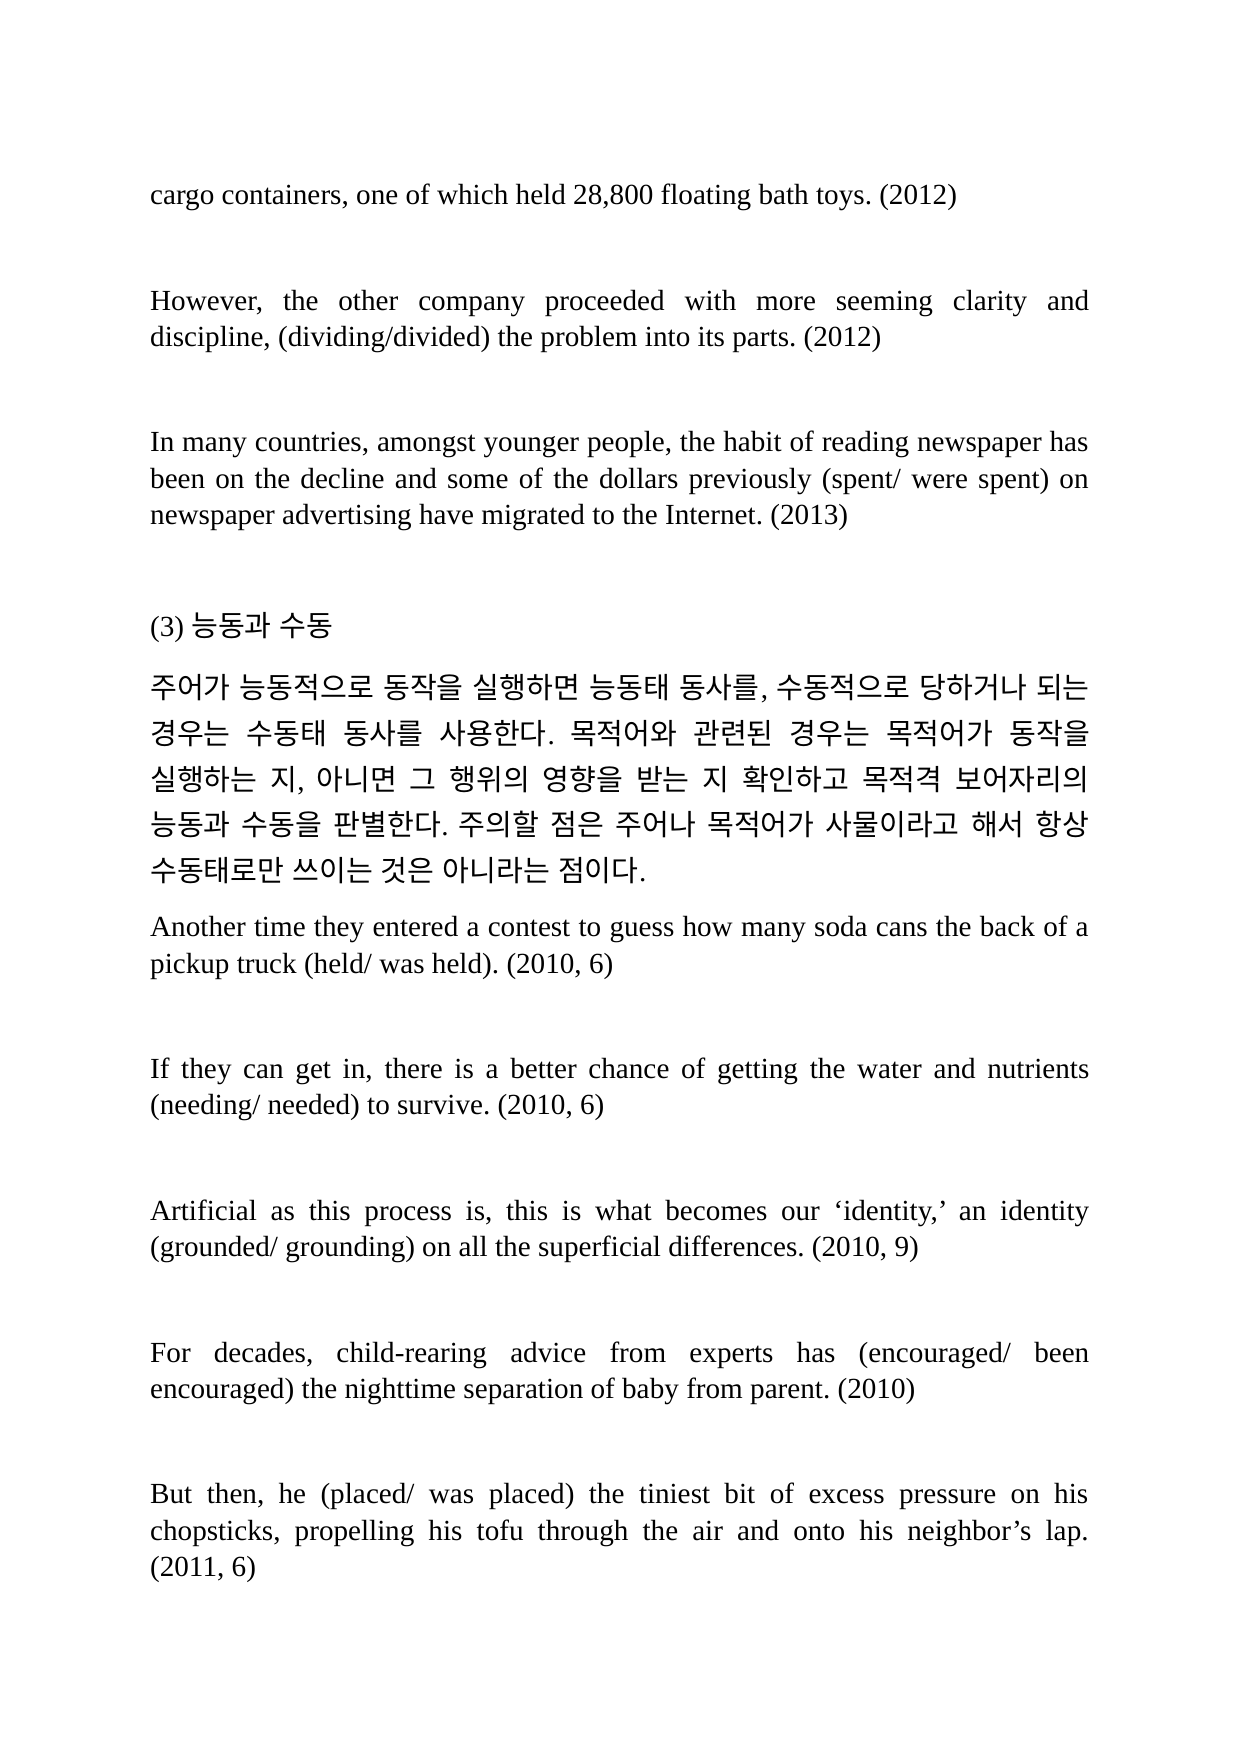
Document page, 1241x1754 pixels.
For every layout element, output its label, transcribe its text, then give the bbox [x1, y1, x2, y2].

text For decades, child-rearing advice from experts has (encouraged/ been encouraged) the nighttime separation of baby from parent. (2010) [150, 1335, 1090, 1404]
text (3) 능동과 수동 [150, 602, 1090, 645]
text Artificial as this process is, this is what becomes our ‘identity,’ an identity (grounded/ grounding) on all the superficial differences. (2010, 9) [150, 1193, 1090, 1263]
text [150, 177, 1090, 211]
text However, the other company proceeded with more seeming clarity and discipline, (dividing/divided) the problem into its parts. (2012) [150, 283, 1090, 352]
text Another time they entered a contest to guess how many soda cans the back of a pickup truck (held/ was held). (2010, 6) [150, 909, 1090, 979]
text If they can get in, there is a better chance of getting the water and nutrients (needing/ needed) to survive. (2010, 6) [150, 1051, 1090, 1121]
text 주어가 능동적으로 동작을 실행하면 능동태 동사를, 수동적으로 당하거나 되는 경우는 수동태 동사를 사용한다. 목적어와 관련된 경우는 목적어가 동작을 실행하는 지, 아니면 그 행위의 영향을 받는 지 확인하고 목적격 보어자리의 능동과 수동을 판별한다. 주의할 점은 주어나 목적어가 사물이라고 해서 항상 수동태로만 쓰이는 것은 아니라는 점이다. [150, 665, 1090, 889]
text In many countries, amongst younger people, the habit of reading newspaper has been on the decline and some of the dollars previously (spent/ were spent) on newspaper advertising have migrated to the Internet. (2013) [150, 424, 1090, 530]
text But then, he (placed/ was placed) the tiniest bit of excess pressure on his chopsticks, propelling his tofu through the air and onto his neighbor’s lap. (2011, 6) [150, 1477, 1090, 1582]
